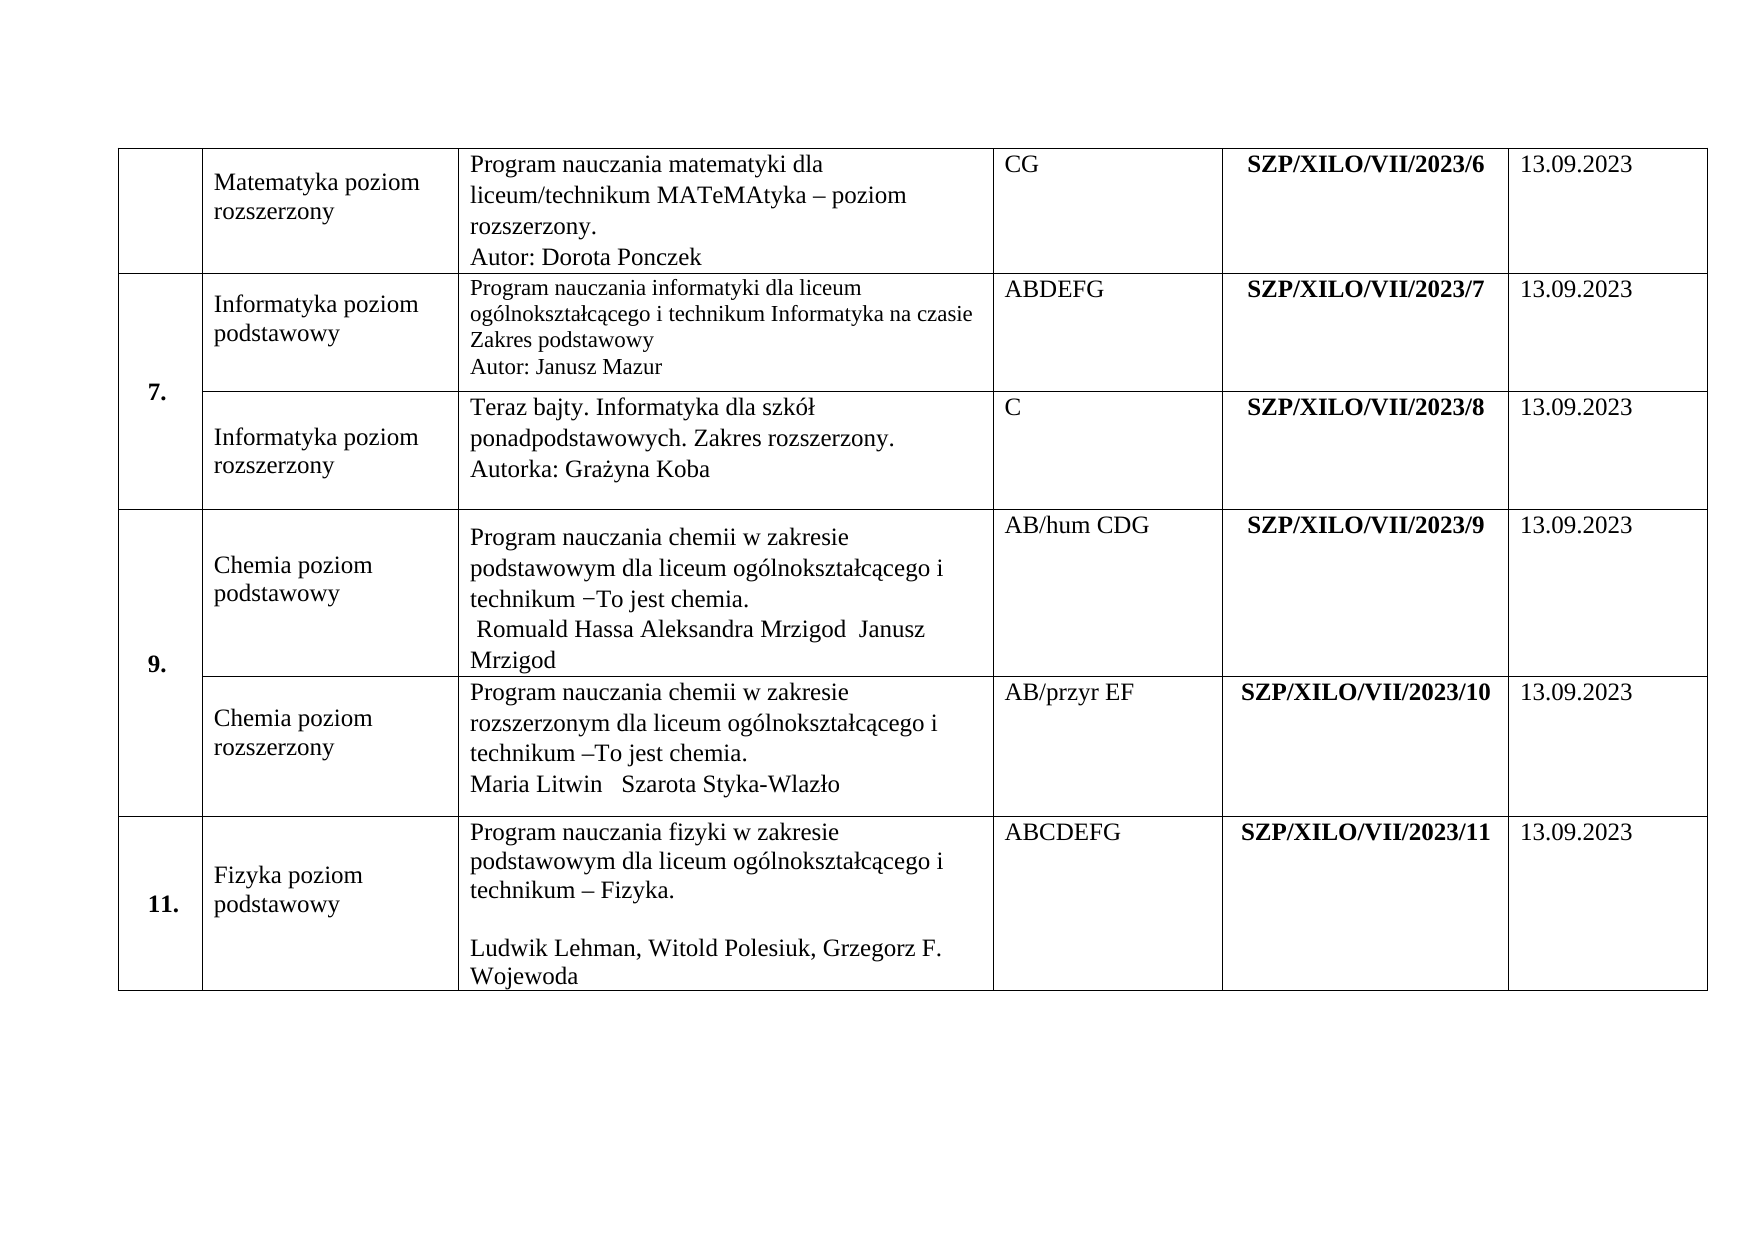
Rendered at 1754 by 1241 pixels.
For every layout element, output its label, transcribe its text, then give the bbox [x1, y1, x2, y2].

table_cell Program nauczania matematyki dla liceum/technikum MATeMAtyka – poziom rozszerzony. Autor: Dorota Ponczek [459, 149, 993, 273]
table_cell Program nauczania fizyki w zakresie podstawowym dla liceum ogólnokształcącego i technikum – Fizyka. Ludwik Lehman, Witold Polesiuk, Grzegorz F. Wojewoda [459, 817, 993, 990]
table_cell 13.09.2023 [1509, 392, 1707, 509]
table_cell SZP/XILO/VII/2023/6 [1223, 149, 1508, 273]
table_cell CG [994, 149, 1222, 273]
table_cell Chemia poziom rozszerzony [203, 677, 458, 816]
table_cell [119, 149, 202, 273]
table_cell SZP/XILO/VII/2023/11 [1223, 817, 1508, 990]
table_cell SZP/XILO/VII/2023/9 [1223, 510, 1508, 676]
table_cell Fizyka poziom podstawowy [203, 817, 458, 990]
table_cell ABDEFG [994, 274, 1222, 391]
table_cell Teraz bajty. Informatyka dla szkół ponadpodstawowych. Zakres rozszerzony. Autorka: Grażyna Koba [459, 392, 993, 509]
table_cell Program nauczania informatyki dla liceum ogólnokształcącego i technikum Informatyka na czasie Zakres podstawowy Autor: Janusz Mazur [459, 274, 993, 391]
table_cell Matematyka poziom rozszerzony [203, 149, 458, 273]
table_cell SZP/XILO/VII/2023/7 [1223, 274, 1508, 391]
table_cell 13.09.2023 [1509, 274, 1707, 391]
table_cell 13.09.2023 [1509, 677, 1707, 816]
table_cell [119, 274, 202, 509]
table_cell 13.09.2023 [1509, 817, 1707, 990]
table_cell Chemia poziom podstawowy [203, 510, 458, 676]
table_cell C [994, 392, 1222, 509]
table_cell SZP/XILO/VII/2023/8 [1223, 392, 1508, 509]
table_cell Informatyka poziom rozszerzony [203, 392, 458, 509]
table_cell AB/hum CDG [994, 510, 1222, 676]
table_cell [119, 817, 202, 990]
table_cell Program nauczania chemii w zakresie rozszerzonym dla liceum ogólnokształcącego i technikum –To jest chemia. Maria Litwin Szarota Styka-Wlazło [459, 677, 993, 816]
table_cell ABCDEFG [994, 817, 1222, 990]
table_cell SZP/XILO/VII/2023/10 [1223, 677, 1508, 816]
table_cell 13.09.2023 [1509, 510, 1707, 676]
table_cell [119, 510, 202, 816]
table_cell Program nauczania chemii w zakresie podstawowym dla liceum ogólnokształcącego i technikum −To jest chemia. Romuald Hassa Aleksandra Mrzigod Janusz Mrzigod [459, 510, 993, 676]
table_cell Informatyka poziom podstawowy [203, 274, 458, 391]
table_cell 13.09.2023 [1509, 149, 1707, 273]
table_cell AB/przyr EF [994, 677, 1222, 816]
